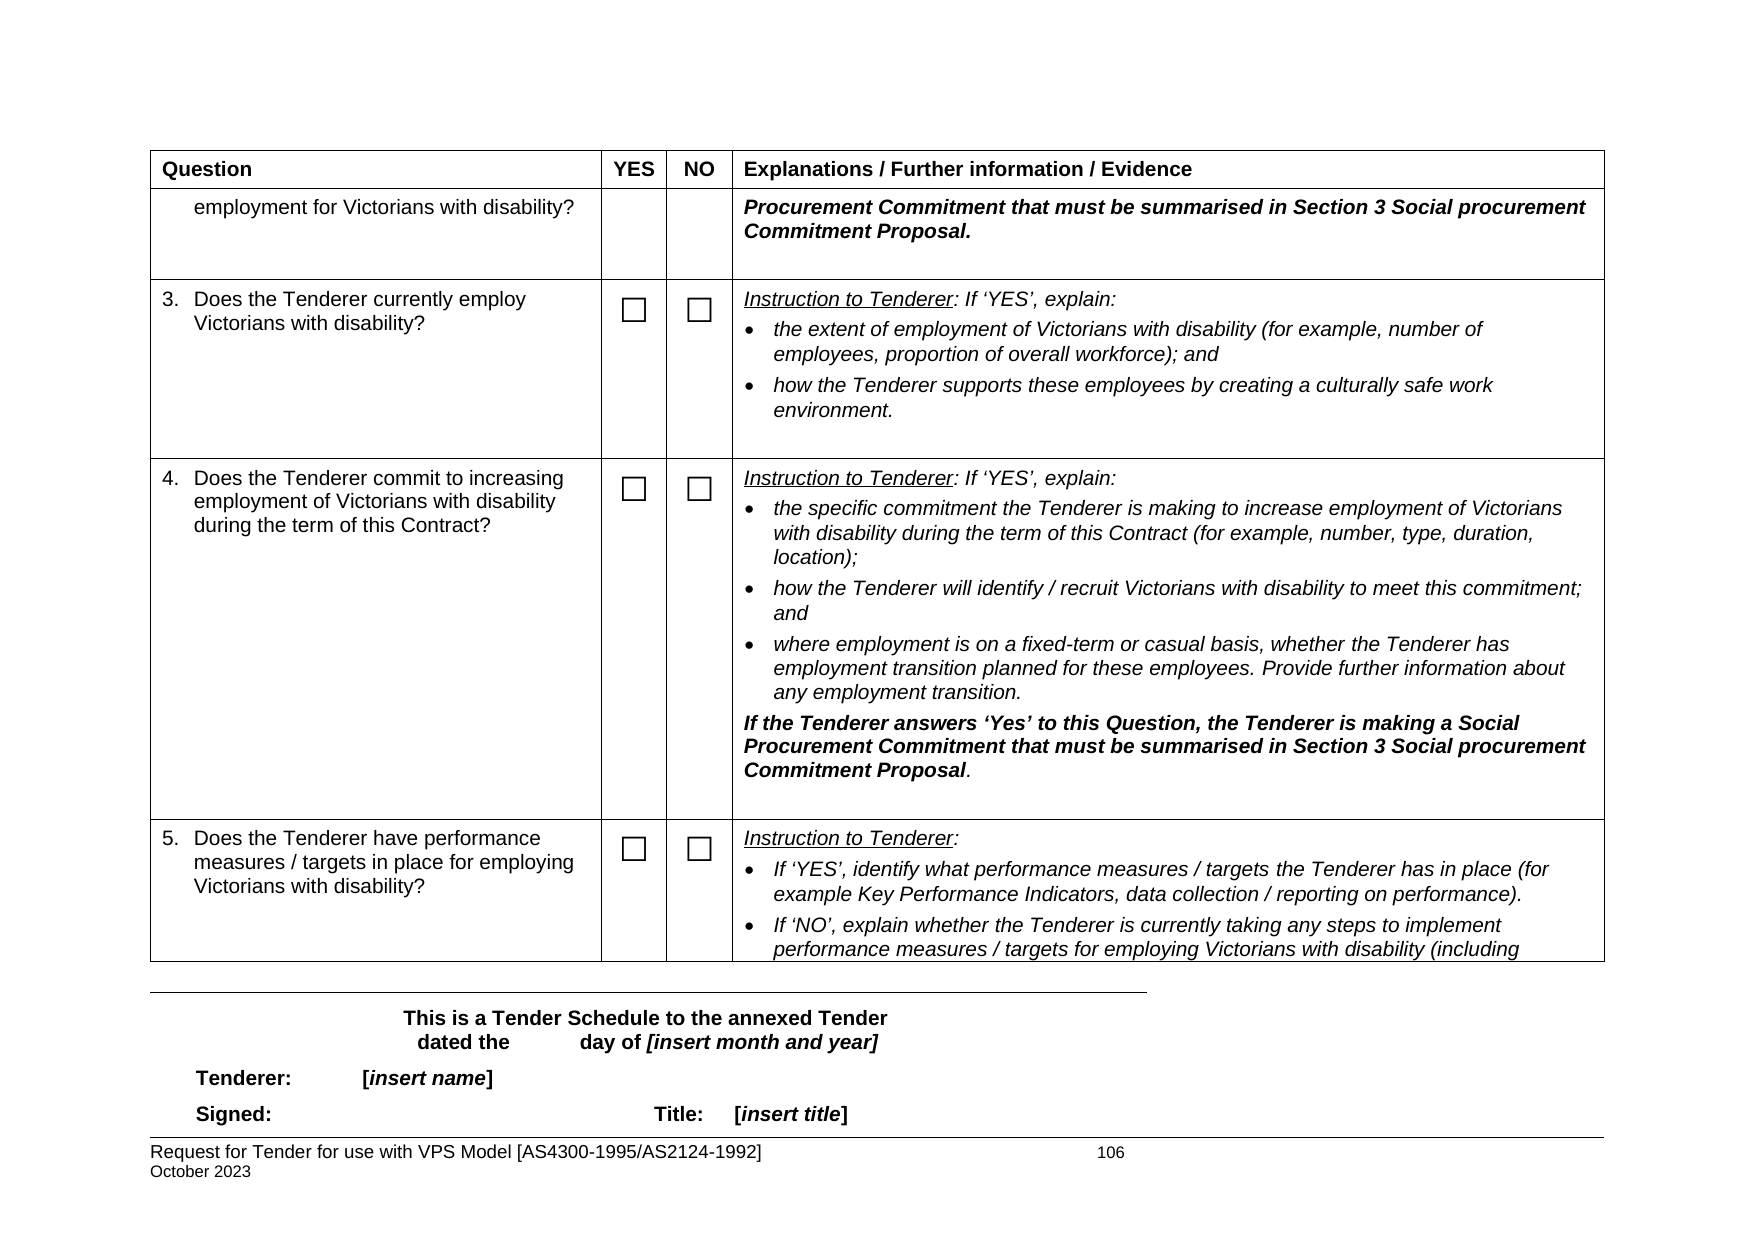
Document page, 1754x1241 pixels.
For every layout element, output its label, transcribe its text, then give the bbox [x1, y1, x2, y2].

table_cell Instruction to Tenderer: If ‘YES’, explain: the extent of employment of Victorians with disability (for example, number of employees, proportion of overall workforce); and how the Tenderer supports these employees by creating a culturally safe work environment. [733, 280, 1604, 458]
table_header Explanations / Further information / Evidence [733, 151, 1604, 187]
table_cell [151, 189, 601, 279]
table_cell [151, 820, 601, 961]
table_cell Instruction to Tenderer: If ‘YES’, explain: the specific commitment the Tenderer is making to increase employment of Victorians with disability during the term of this Contract (for example, number, type, duration, location); how the Tenderer will identify / recruit Victorians with disability to meet this commitment; and where employment is on a fixed-term or casual basis, whether the Tenderer has employment transition planned for these employees. Provide further information about any employment transition. If the Tenderer answers ‘Yes’ to this Question, the Tenderer is making a Social Procurement Commitment that must be summarised in Section 3 Social procurement Commitment Proposal. [733, 459, 1604, 819]
table_header NO [667, 151, 732, 187]
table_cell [733, 189, 1604, 279]
table_cell Does the Tenderer currently employ Victorians with disability? [151, 280, 601, 458]
table_cell Does the Tenderer commit to increasing employment of Victorians with disability during the term of this Contract? [151, 459, 601, 819]
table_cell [733, 820, 1604, 961]
table_header YES [602, 151, 666, 187]
table_header Question [151, 151, 601, 187]
